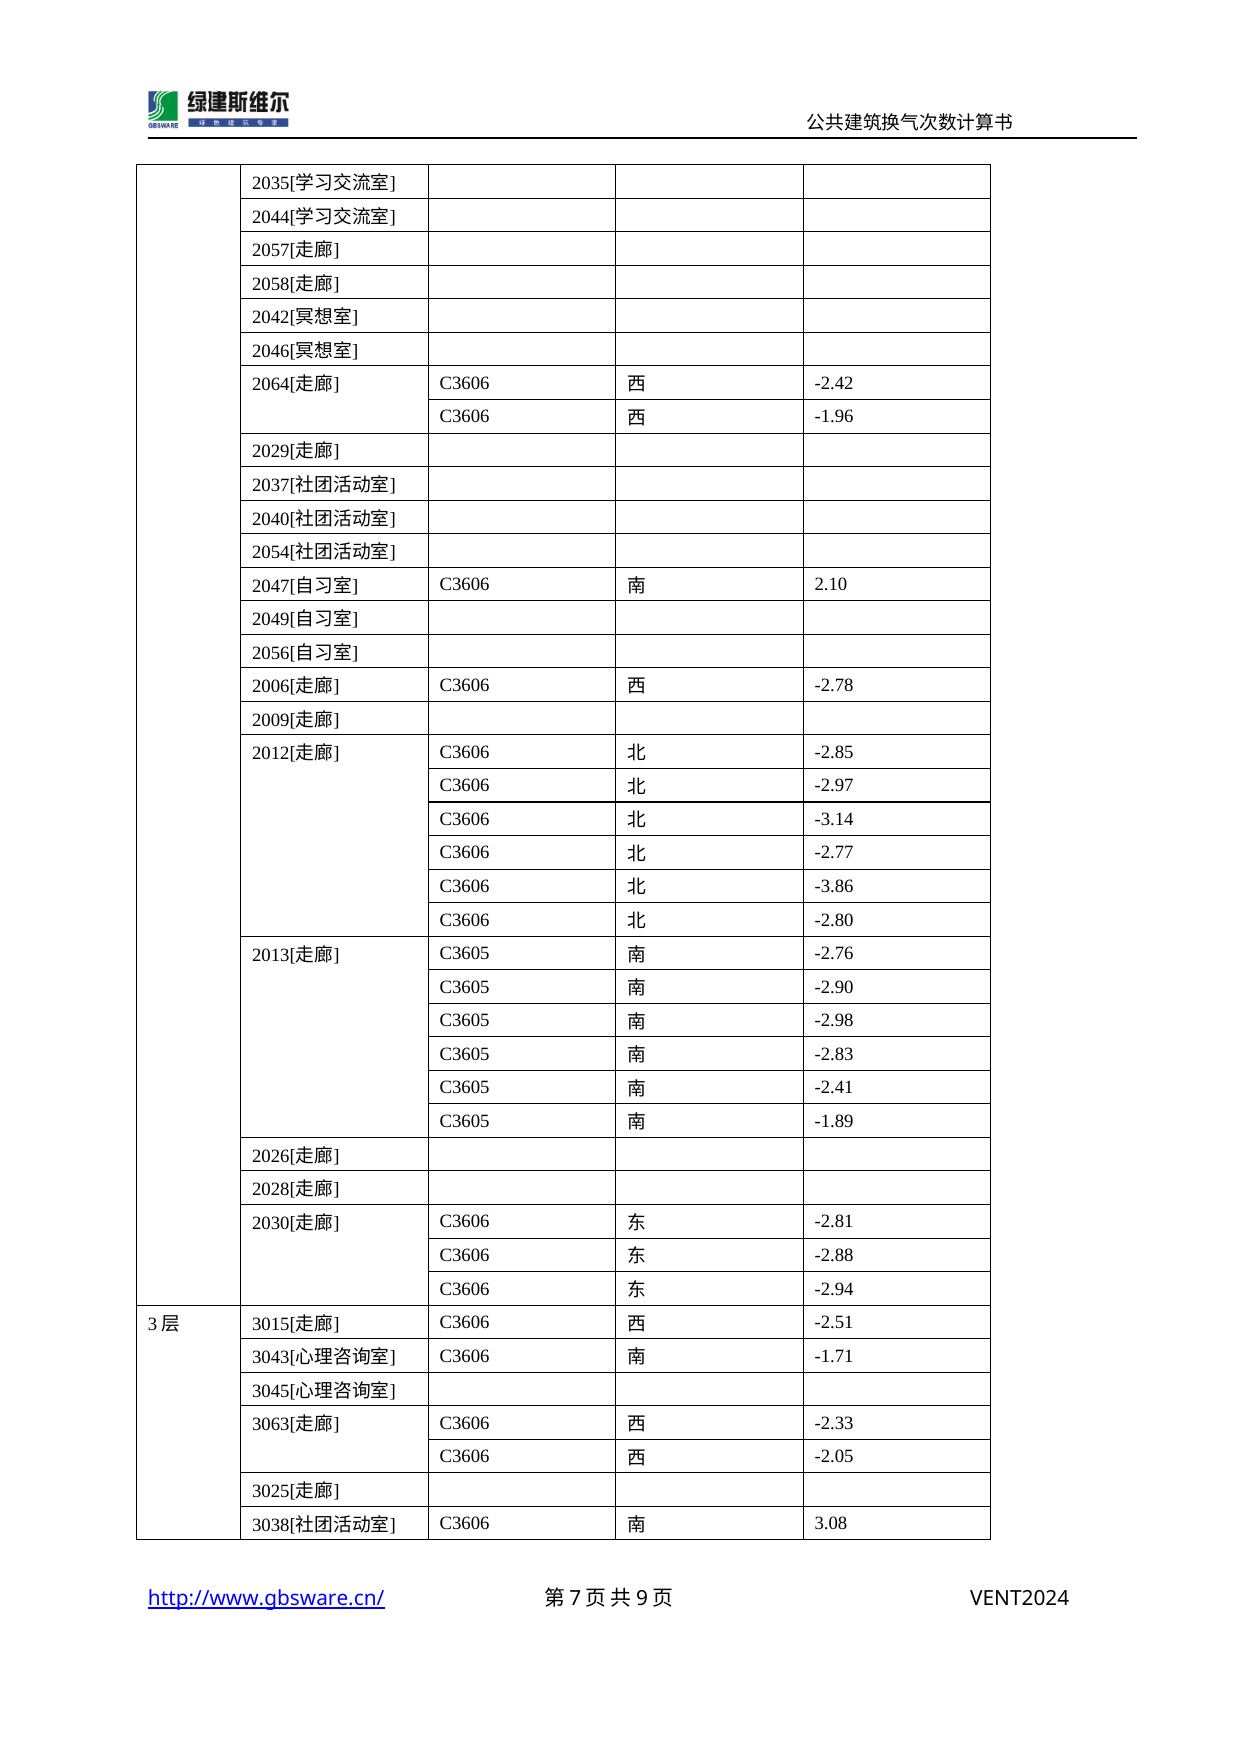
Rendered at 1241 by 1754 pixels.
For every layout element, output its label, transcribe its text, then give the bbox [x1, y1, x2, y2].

table_cell [429, 165, 615, 198]
table_cell 2058[走廊] [241, 266, 428, 298]
picture [147, 88, 290, 130]
table_cell C3606 [429, 836, 615, 868]
table_cell 东 [616, 1239, 803, 1271]
table_cell C3606 [429, 400, 615, 432]
table_cell 2026[走廊] [241, 1138, 428, 1170]
table_cell C3606 [429, 1205, 615, 1237]
table_cell 南 [616, 1071, 803, 1103]
table_cell 西 [616, 668, 803, 701]
table_cell [429, 266, 615, 298]
table_cell C3606 [429, 903, 615, 936]
table_cell 南 [616, 1104, 803, 1137]
table_cell 南 [616, 937, 803, 969]
table_cell C3606 [429, 1507, 615, 1539]
table_cell [429, 199, 615, 231]
table_cell -2.94 [804, 1272, 990, 1304]
table_cell 2037[社团活动室] [241, 467, 428, 499]
table_cell -2.41 [804, 1071, 990, 1103]
table_cell 东 [616, 1272, 803, 1304]
table_cell 2009[走廊] [241, 702, 428, 734]
table_cell [429, 333, 615, 365]
table_cell -2.78 [804, 668, 990, 701]
table_cell C3605 [429, 937, 615, 969]
table_cell [804, 534, 990, 567]
table_cell 2013[走廊] [241, 937, 428, 1137]
table_cell [616, 1171, 803, 1204]
table_cell 西 [616, 1440, 803, 1472]
table_cell -2.98 [804, 1004, 990, 1036]
table_cell 西 [616, 400, 803, 432]
table_cell 2029[走廊] [241, 434, 428, 466]
table_cell [616, 1473, 803, 1506]
table_cell [429, 635, 615, 667]
table_cell [616, 232, 803, 265]
table_cell 北 [616, 903, 803, 936]
table_cell [429, 299, 615, 332]
table_cell [616, 702, 803, 734]
table_cell C3606 [429, 1440, 615, 1472]
table_cell [616, 266, 803, 298]
table_cell 2057[走廊] [241, 232, 428, 265]
table_cell 3层 [137, 1306, 240, 1539]
table_cell 2040[社团活动室] [241, 501, 428, 533]
table_cell 2006[走廊] [241, 668, 428, 701]
table_cell 西 [616, 1306, 803, 1338]
table_cell [804, 333, 990, 365]
table_cell 3015[走廊] [241, 1306, 428, 1338]
table_cell -2.83 [804, 1037, 990, 1070]
table_cell 南 [616, 1004, 803, 1036]
table_cell [804, 266, 990, 298]
table_cell -3.14 [804, 803, 990, 835]
table_cell 3025[走廊] [241, 1473, 428, 1506]
table_cell -2.42 [804, 366, 990, 399]
table_cell 2012[走廊] [241, 735, 428, 936]
table_cell [804, 601, 990, 634]
table_cell [429, 601, 615, 634]
table_cell C3605 [429, 1104, 615, 1137]
table_cell [429, 232, 615, 265]
table_cell [804, 1473, 990, 1506]
table_cell 2064[走廊] [241, 366, 428, 432]
table_cell C3606 [429, 870, 615, 902]
table_cell 3045[心理咨询室] [241, 1373, 428, 1405]
table_cell [616, 165, 803, 198]
table_cell 北 [616, 803, 803, 835]
table_cell C3606 [429, 769, 615, 801]
table_cell 2056[自习室] [241, 635, 428, 667]
table_cell -3.86 [804, 870, 990, 902]
table_cell 南 [616, 1339, 803, 1372]
table_cell 2046[冥想室] [241, 333, 428, 365]
table_cell 南 [616, 568, 803, 600]
table_cell 东 [616, 1205, 803, 1237]
table_cell [616, 534, 803, 567]
table_cell C3605 [429, 1004, 615, 1036]
table_cell [616, 434, 803, 466]
table_cell [429, 501, 615, 533]
table_cell 西 [616, 366, 803, 399]
table_cell [804, 1138, 990, 1170]
table_cell C3606 [429, 366, 615, 399]
table_cell [429, 1171, 615, 1204]
table_cell C3606 [429, 668, 615, 701]
table_cell [804, 232, 990, 265]
table_cell -2.85 [804, 735, 990, 768]
table_cell 3038[社团活动室] [241, 1507, 428, 1539]
table_cell C3606 [429, 735, 615, 768]
table_cell C3606 [429, 568, 615, 600]
table_cell 3043[心理咨询室] [241, 1339, 428, 1372]
table_cell [804, 501, 990, 533]
table_cell -2.81 [804, 1205, 990, 1237]
table_cell 2035[学习交流室] [241, 165, 428, 198]
table_cell [429, 1473, 615, 1506]
table_cell [804, 467, 990, 499]
table_cell [616, 299, 803, 332]
table_cell [804, 434, 990, 466]
table_cell [616, 501, 803, 533]
table_cell -2.33 [804, 1406, 990, 1439]
table_cell C3605 [429, 1071, 615, 1103]
table_cell C3605 [429, 1037, 615, 1070]
table_cell -1.71 [804, 1339, 990, 1372]
table_cell [804, 299, 990, 332]
table_cell C3606 [429, 1306, 615, 1338]
table_cell [616, 1373, 803, 1405]
table_cell -1.96 [804, 400, 990, 432]
table_cell [429, 534, 615, 567]
table_cell [616, 635, 803, 667]
table_cell -2.76 [804, 937, 990, 969]
table_cell -2.80 [804, 903, 990, 936]
table_cell [616, 1138, 803, 1170]
table_cell [616, 601, 803, 634]
table_cell 2042[冥想室] [241, 299, 428, 332]
table_cell C3606 [429, 1239, 615, 1271]
table_cell C3605 [429, 970, 615, 1003]
table_cell 北 [616, 836, 803, 868]
table_cell 2044[学习交流室] [241, 199, 428, 231]
table_cell C3606 [429, 1272, 615, 1304]
table_cell 南 [616, 1507, 803, 1539]
table_cell C3606 [429, 1406, 615, 1439]
table_cell 2049[自习室] [241, 601, 428, 634]
table_cell [804, 702, 990, 734]
table_cell [429, 1373, 615, 1405]
table_cell [804, 165, 990, 198]
table_cell [804, 635, 990, 667]
table_cell -1.89 [804, 1104, 990, 1137]
table_cell -2.77 [804, 836, 990, 868]
table_cell 北 [616, 735, 803, 768]
table_cell -2.51 [804, 1306, 990, 1338]
table_cell -2.97 [804, 769, 990, 801]
table_cell 南 [616, 1037, 803, 1070]
table_cell 2.10 [804, 568, 990, 600]
table_cell 西 [616, 1406, 803, 1439]
table_cell 北 [616, 870, 803, 902]
table_cell [429, 1138, 615, 1170]
table_cell [616, 467, 803, 499]
table_cell [429, 702, 615, 734]
table_cell C3606 [429, 803, 615, 835]
table_cell [429, 434, 615, 466]
table_cell -2.90 [804, 970, 990, 1003]
table_cell C3606 [429, 1339, 615, 1372]
table_cell 2028[走廊] [241, 1171, 428, 1204]
table_cell 北 [616, 769, 803, 801]
table_cell [804, 199, 990, 231]
table_cell 南 [616, 970, 803, 1003]
table_cell 3.08 [804, 1507, 990, 1539]
table_cell 3063[走廊] [241, 1406, 428, 1472]
table_cell [429, 467, 615, 499]
table_cell [616, 333, 803, 365]
table_cell -2.88 [804, 1239, 990, 1271]
table_cell 2054[社团活动室] [241, 534, 428, 567]
table_cell 2030[走廊] [241, 1205, 428, 1304]
table_cell 2047[自习室] [241, 568, 428, 600]
table_cell -2.05 [804, 1440, 990, 1472]
table_cell [804, 1171, 990, 1204]
table_cell [616, 199, 803, 231]
table_cell [804, 1373, 990, 1405]
